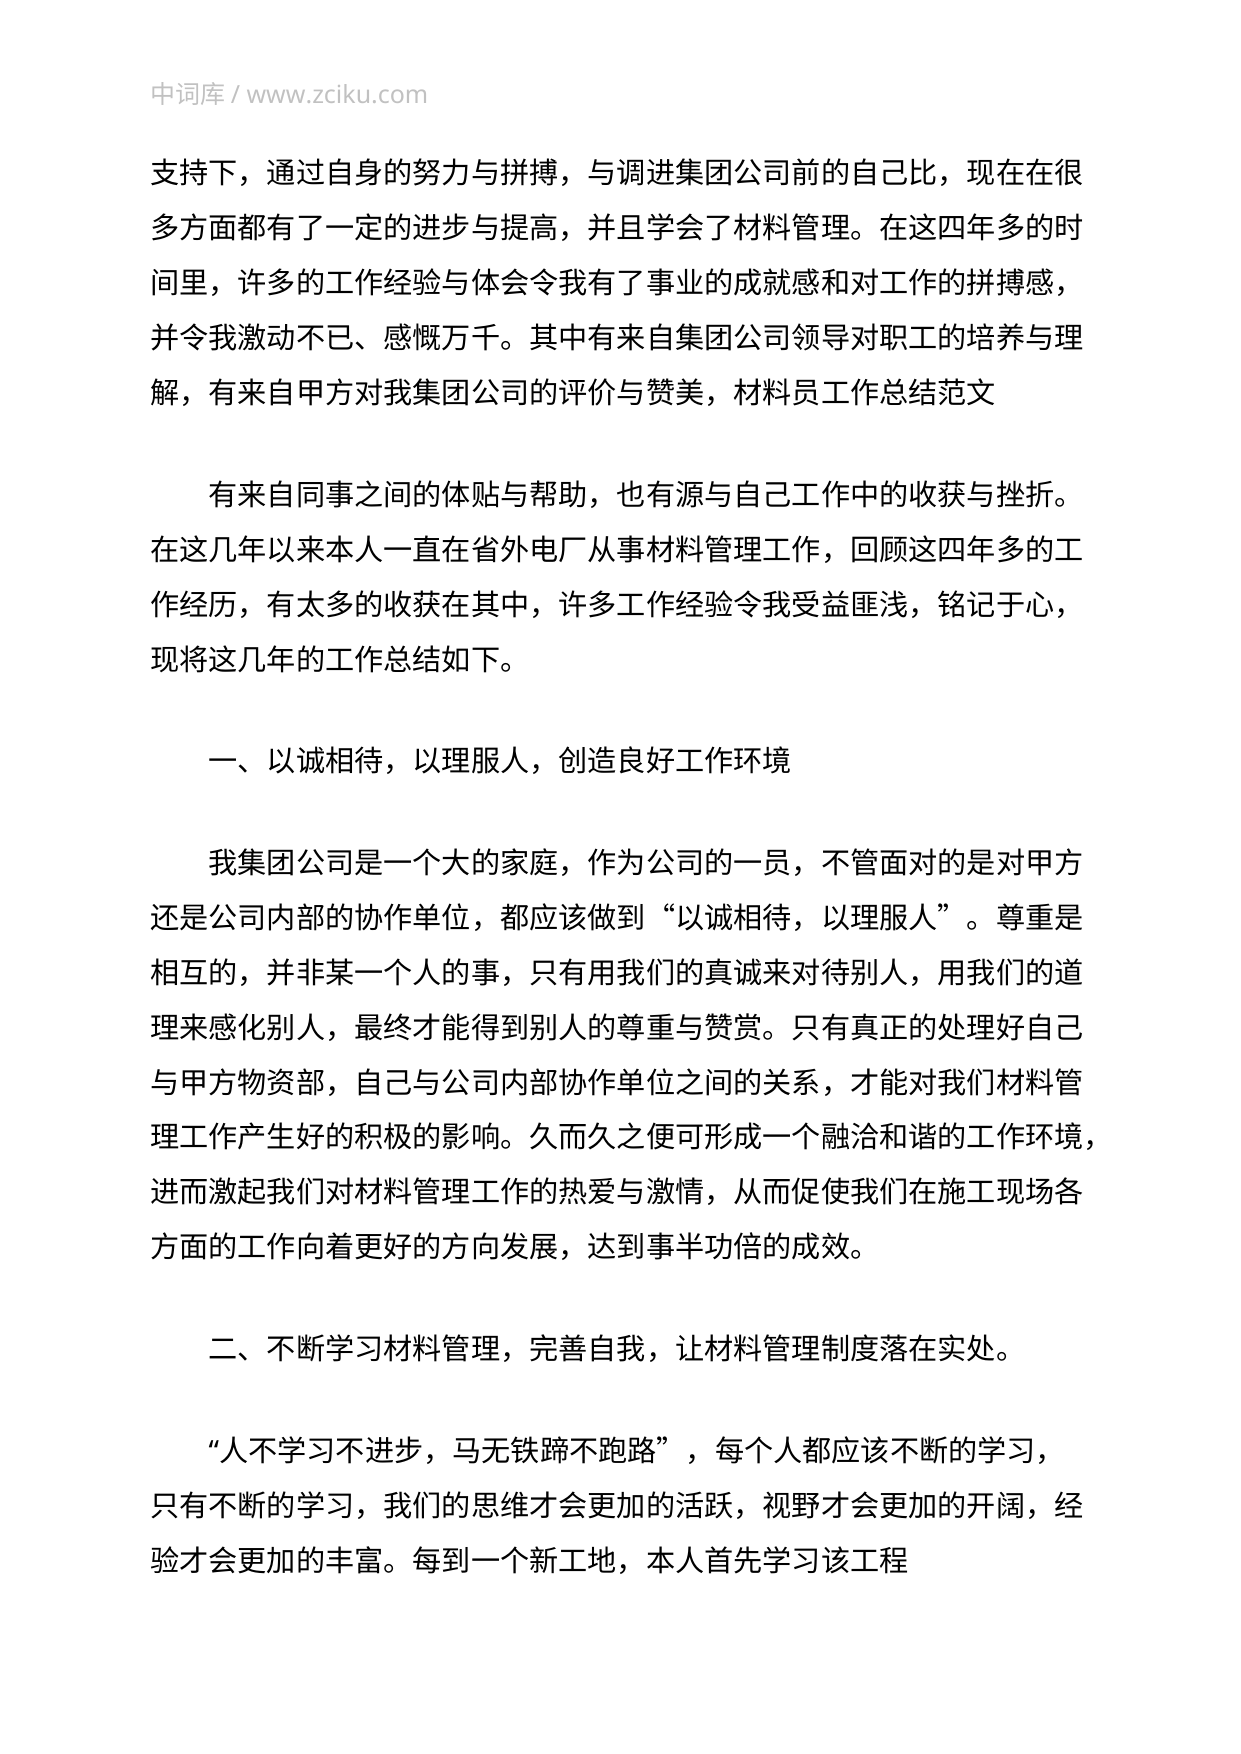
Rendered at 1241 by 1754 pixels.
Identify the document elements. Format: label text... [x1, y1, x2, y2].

text 我集团公司是一个大的家庭，作为公司的一员，不管面对的是对甲方还是公司内部的协作单位，都应该做到“以诚相待，以理服人”。尊重是相互的，并非某一个人的事，只有用我们的真诚来对待别人，用我们的道理来感化别人，最终才能得到别人的尊重与赞赏。只有真正的处理好自己与甲方物资部，自己与公司内部协作单位之间的关系，才能对我们材料管理工作产生好的积极的影响。久而久之便可形成一个融洽和谐的工作环境，进而激起我们对材料管理工作的热爱与激情，从而促使我们在施工现场各方面的工作向着更好的方向发展，达到事半功倍的成效。 [150, 839, 1090, 1266]
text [150, 150, 1090, 412]
text 二、不断学习材料管理，完善自我，让材料管理制度落在实处。 [150, 1326, 1090, 1368]
text 有来自同事之间的体贴与帮助，也有源与自己工作中的收获与挫折。在这几年以来本人一直在省外电厂从事材料管理工作，回顾这四年多的工作经历，有太多的收获在其中，许多工作经验令我受益匪浅，铭记于心，现将这几年的工作总结如下。 [150, 471, 1090, 678]
text “人不学习不进步，马无铁蹄不跑路”，每个人都应该不断的学习，只有不断的学习，我们的思维才会更加的活跃，视野才会更加的开阔，经验才会更加的丰富。每到一个新工地，本人首先学习该工程 [150, 1427, 1090, 1579]
text 一、以诚相待，以理服人，创造良好工作环境 [150, 738, 1090, 780]
